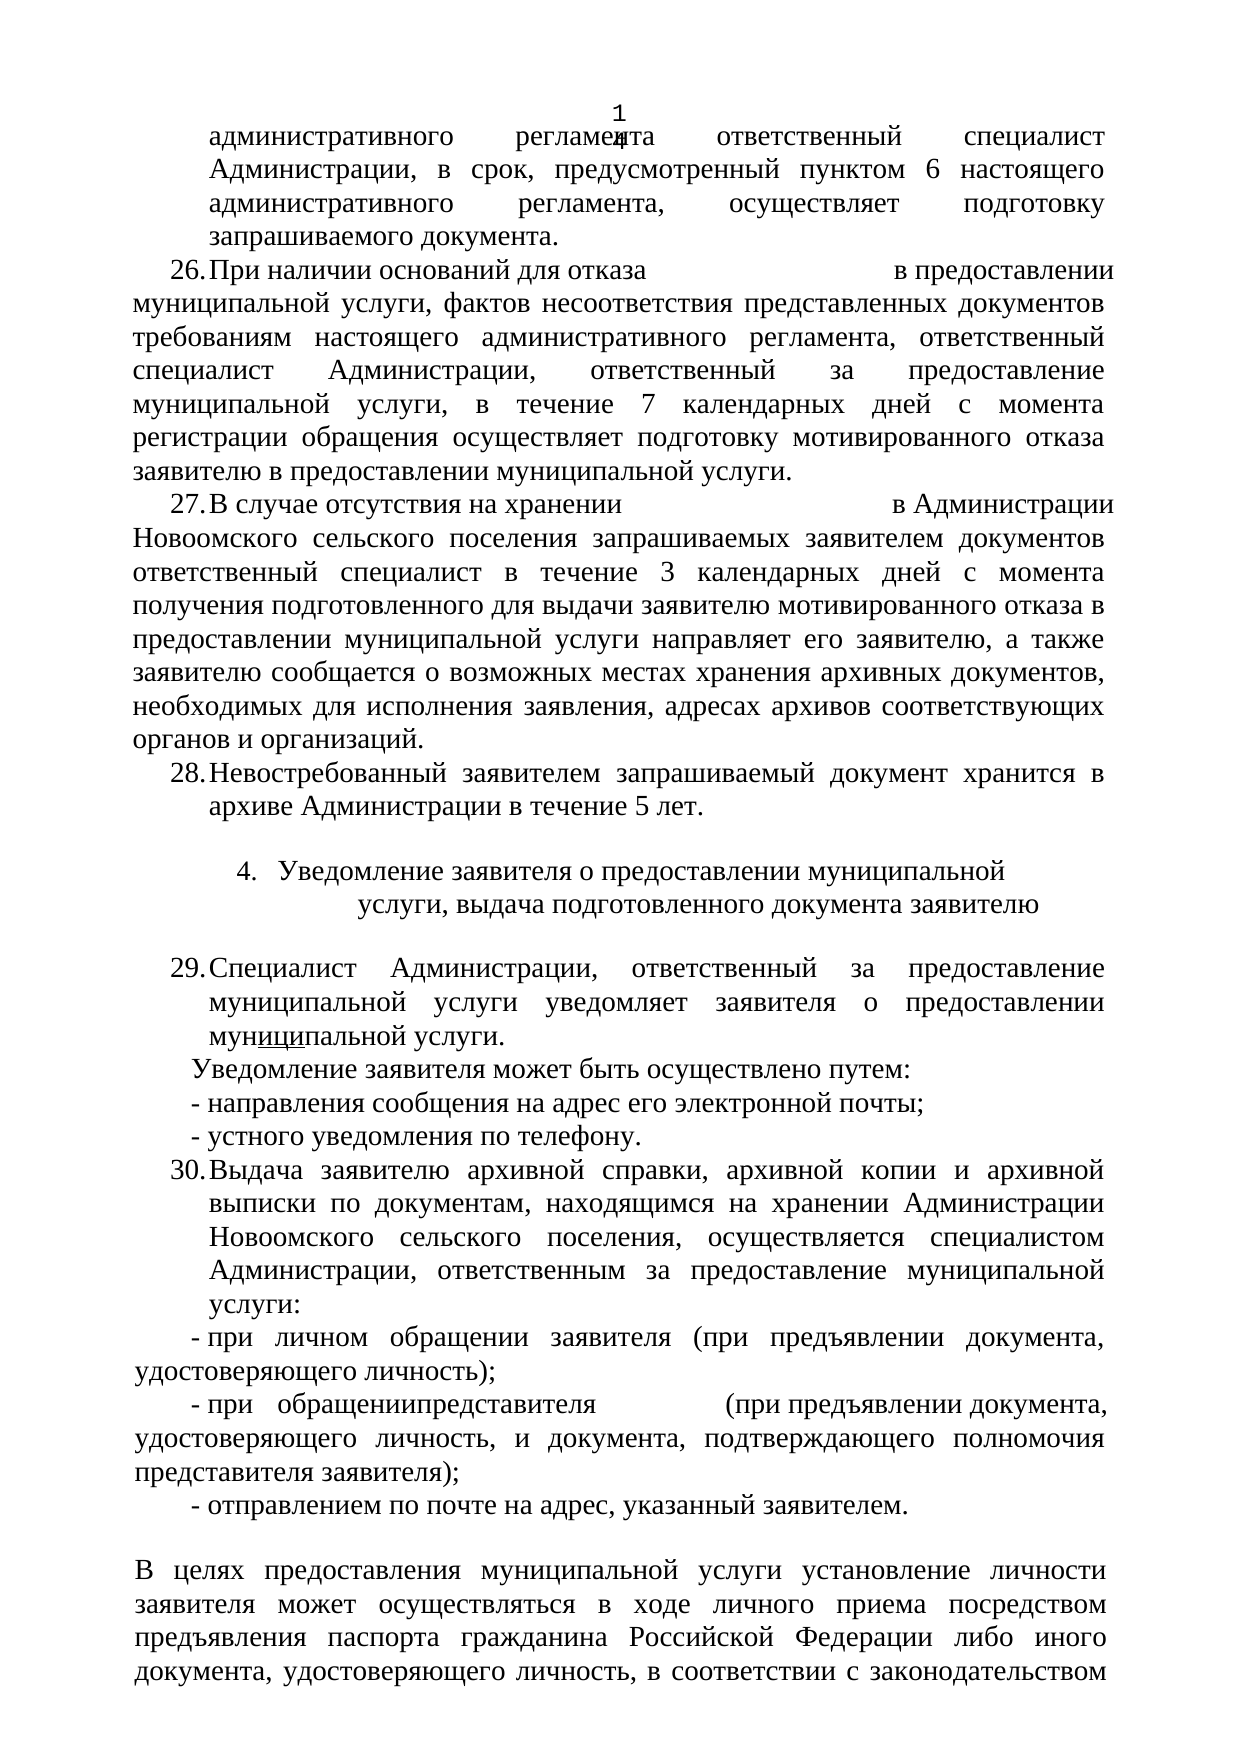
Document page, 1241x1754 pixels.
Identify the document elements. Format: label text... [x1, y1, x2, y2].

list при обращении представителя (при предъявлении документа, [134, 1387, 1107, 1421]
list устного уведомления по телефону. [134, 1119, 1107, 1152]
list Невостребованный заявителем запрашиваемый документ хранится в архиве Администрации в течение 5 лет. [170, 756, 1105, 823]
list при личном обращении заявителя (при предъявлении документа, удостоверяющего личность); [134, 1320, 1105, 1387]
list При наличии оснований для отказа в предоставлении [170, 252, 1107, 286]
text муниципальной услуги, фактов несоответствия представленных документов требованиям настоящего административного регламента, ответственный специалист Администрации, ответственный за предоставление муниципальной услуги, в течение 7 календарных дней с момента регистрации обращения осуществляет подготовку мотивированного отказа заявителю в предоставлении муниципальной услуги. [132, 286, 1105, 487]
list В случае отсутствия на хранении в Администрации [170, 487, 1107, 521]
list отправлением по почте на адрес, указанный заявителем. [134, 1488, 1107, 1521]
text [134, 1553, 1107, 1687]
text удостоверяющего личность, и документа, подтверждающего полномочия представителя заявителя); [134, 1421, 1105, 1488]
list Специалист Администрации, ответственный за предоставление муниципальной услуги уведомляет заявителя о предоставлении муниципальной услуги. [170, 951, 1105, 1052]
text Новоомского сельского поселения запрашиваемых заявителем документов ответственный специалист в течение 3 календарных дней с момента получения подготовленного для выдачи заявителю мотивированного отказа в предоставлении муниципальной услуги направляет его заявителю, а также заявителю сообщается о возможных местах хранения архивных документов, необходимых для исполнения заявления, адресах архивов соответствующих органов и организаций. [132, 521, 1105, 756]
list направления сообщения на адрес его электронной почты; [134, 1085, 1107, 1119]
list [170, 118, 1105, 252]
list Выдача заявителю архивной справки, архивной копии и архивной выписки по документам, находящимся на хранении Администрации Новоомского сельского поселения, осуществляется специалистом Администрации, ответственным за предоставление муниципальной услуги: [170, 1152, 1105, 1320]
list Уведомление заявителя о предоставлении муниципальной услуги, выдача подготовленного документа заявителю [236, 854, 1062, 920]
text Уведомление заявителя может быть осуществлено путем: [134, 1052, 1107, 1085]
